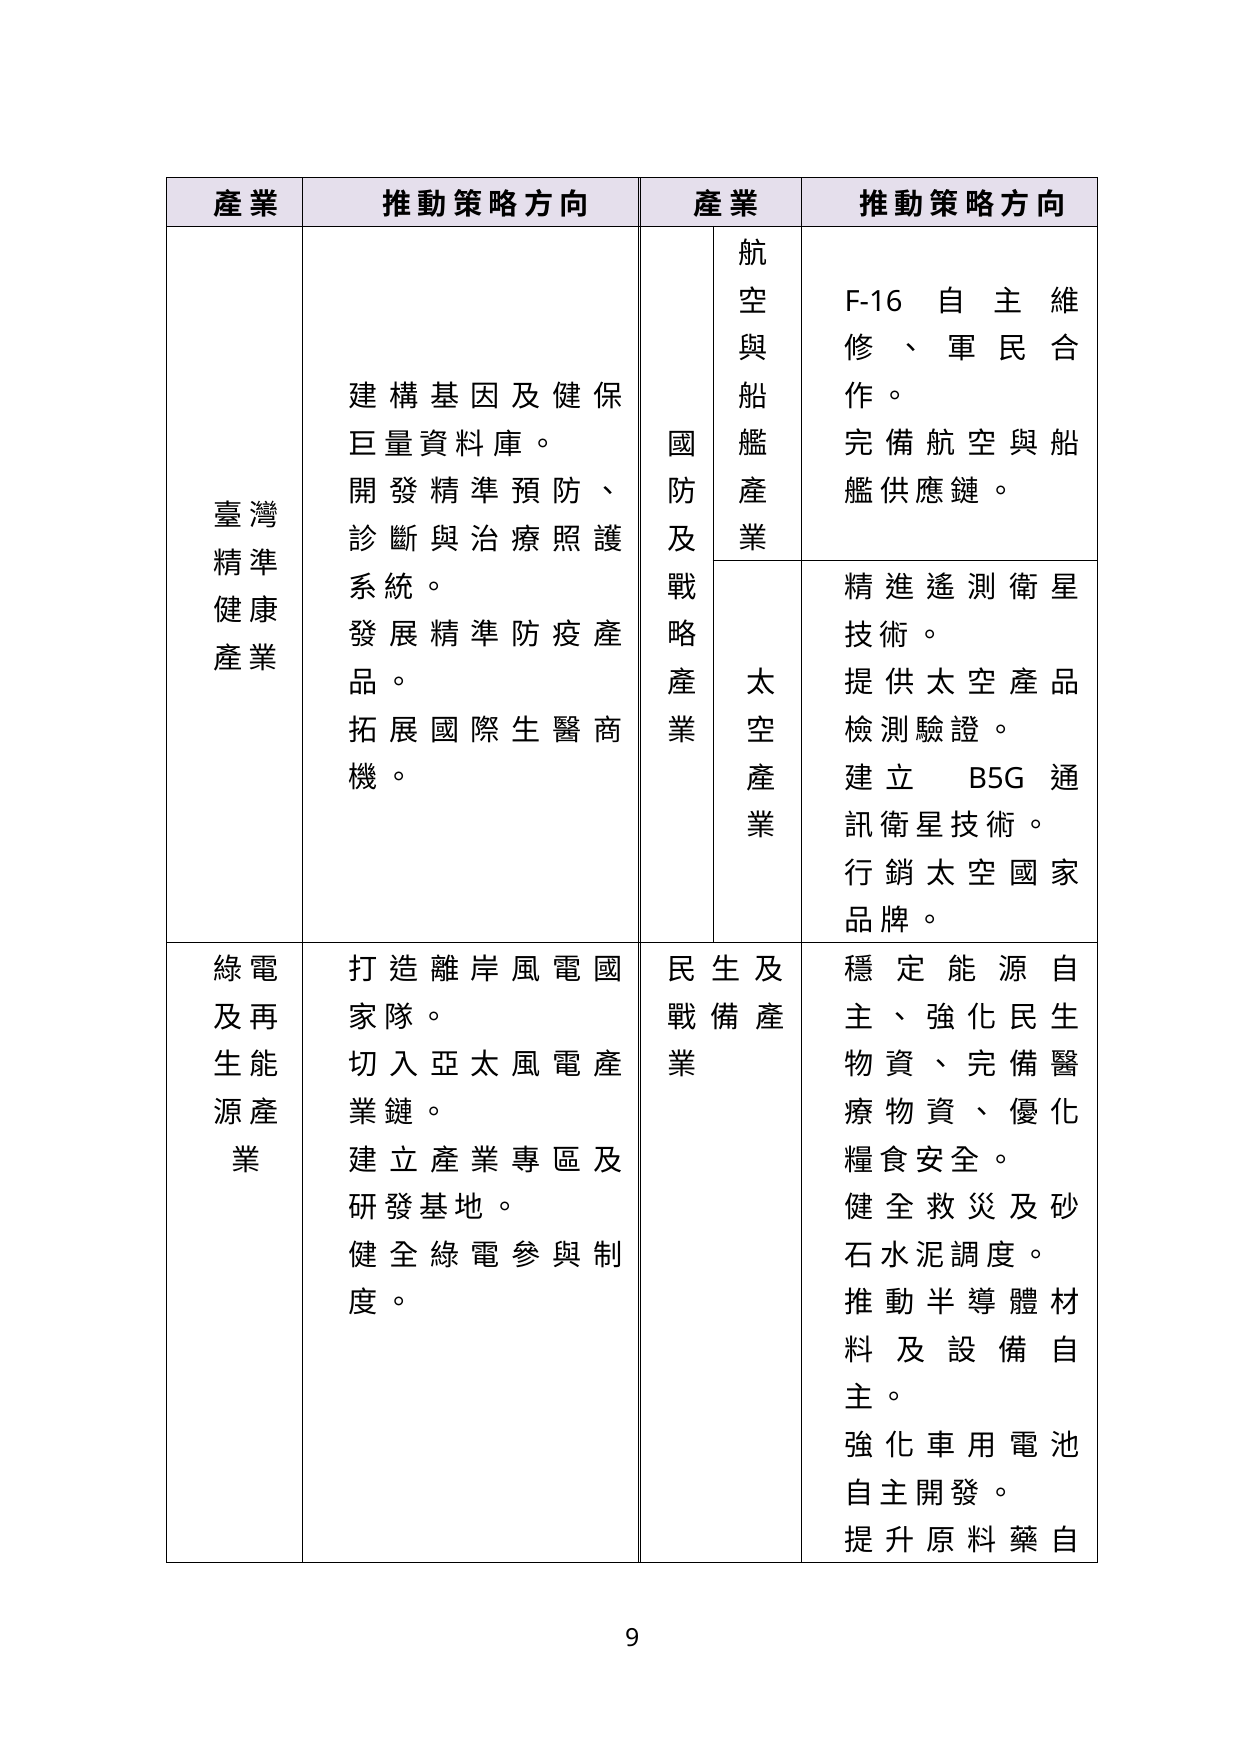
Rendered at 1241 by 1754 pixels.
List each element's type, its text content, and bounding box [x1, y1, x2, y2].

table_header 推動策略方向 [802, 178, 1097, 226]
table_cell 穩定能源自主、強化民生物資、完備醫療物資、優化糧食安全。 健全救災及砂石水泥調度。 推動半導體材料及設備自主。 強化車用電池自主開發。 提升原料藥自給。 確保鋼鐵、製銅、製鋁、造船、機械、電機、汽車、通信電子、食品水泥、化工原料、橡/塑膠製品、日用品與航空等15項重要工業物資。 [802, 943, 1097, 1562]
table_cell F-16自主維修、軍民合作。 完備航空與船艦供應鏈。 [802, 227, 1097, 560]
table_cell 航空與船艦產業 [714, 227, 801, 560]
table_cell 綠電及再生能源產業 [167, 943, 302, 1562]
table_cell 太空產業 [714, 561, 801, 942]
table_cell 民生及戰備產業 [641, 943, 801, 1562]
table_cell 建構基因及健保巨量資料庫。 開發精準預防、診斷與治療照護系統。 發展精準防疫產品。 拓展國際生醫商機。 [303, 227, 638, 942]
table_header 產業 [167, 178, 302, 226]
table_cell 打造離岸風電國家隊。 切入亞太風電產業鏈。 建立產業專區及研發基地。 健全綠電參與制度。 [303, 943, 638, 1562]
table_cell 國防及戰略產業 [641, 227, 713, 942]
table_header 推動策略方向 [303, 178, 638, 226]
table_cell 精進遙測衛星技術。 提供太空產品檢測驗證。 建立 B5G 通訊衛星技術。 行銷太空國家品牌。 [802, 561, 1097, 942]
table_header 產業 [641, 178, 801, 226]
table_cell 臺灣精準健康產業 [167, 227, 302, 942]
